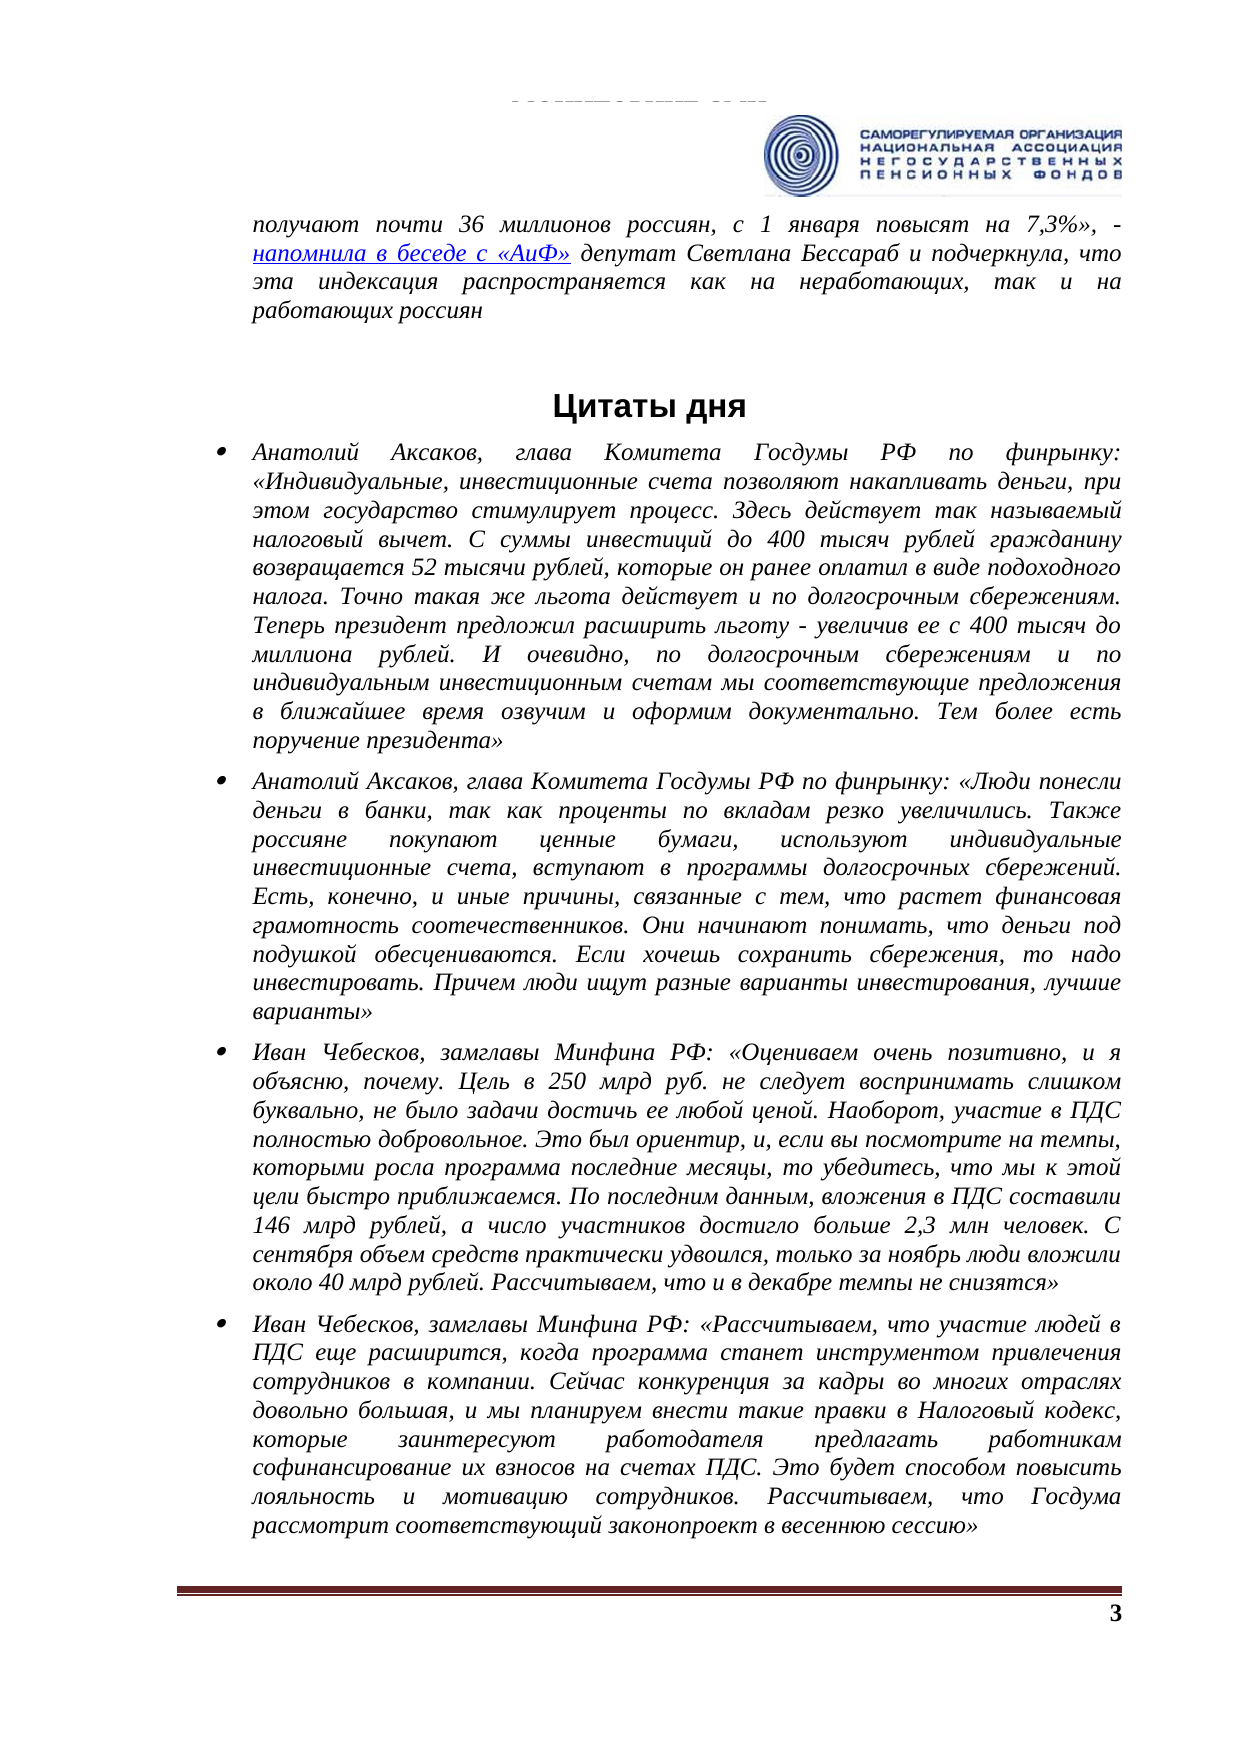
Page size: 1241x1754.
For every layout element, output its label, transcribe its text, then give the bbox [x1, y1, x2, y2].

list Анатолий Аксаков, глава Комитета Госдумы РФ по финрынку: «Люди понесли деньги в банки, так как проценты по вкладам резко увеличились. Также россияне покупают ценные бумаги, используют индивидуальные инвестиционные счета, вступают в программы долгосрочных сбережений. Есть, конечно, и иные причины, связанные с тем, что растет финансовая грамотность соотечественников. Они начинают понимать, что деньги под подушкой обесцениваются. Если хочешь сохранить сбережения, то надо инвестировать. Причем люди ищут разные варианты инвестирования, лучшие варианты» [215, 766, 1122, 1025]
list Анатолий Аксаков, глава Комитета Госдумы РФ по финрынку: «Индивидуальные, инвестиционные счета позволяют накапливать деньги, при этом государство стимулирует процесс. Здесь действует так называемый налоговый вычет. С суммы инвестиций до 400 тысяч рублей гражданину возвращается 52 тысячи рублей, которые он ранее оплатил в виде подоходного налога. Точно такая же льгота действует и по долгосрочным сбережениям. Теперь президент предложил расширить льготу - увеличив ее с 400 тысяч до миллиона рублей. И очевидно, по долгосрочным сбережениям и по индивидуальным инвестиционным счетам мы соответствующие предложения в ближайшее время озвучим и оформим документально. Тем более есть поручение президента» [215, 437, 1122, 754]
list Иван Чебесков, замглавы Минфина РФ: «Оцениваем очень позитивно, и я объясню, почему. Цель в 250 млрд руб. не следует воспринимать слишком буквально, не было задачи достичь ее любой ценой. Наоборот, участие в ПДС полностью добровольное. Это был ориентир, и, если вы посмотрите на темпы, которыми росла программа последние месяцы, то убедитесь, что мы к этой цели быстро приближаемся. По последним данным, вложения в ПДС составили 146 млрд рублей, а число участников достигло больше 2,3 млн человек. С сентября объем средств практически удвоился, только за ноябрь люди вложили около 40 млрд рублей. Рассчитываем, что и в декабре темпы не снизятся» [215, 1037, 1122, 1296]
list Иван Чебесков, замглавы Минфина РФ: «Рассчитываем, что участие людей в ПДС еще расширится, когда программа станет инструментом привлечения сотрудников в компании. Сейчас конкуренция за кадры во многих отраслях довольно большая, и мы планируем внести такие правки в Налоговый кодекс, которые заинтересуют работодателя предлагать работникам софинансирование их взносов на счетах ПДС. Это будет способом повысить лояльность и мотивацию сотрудников. Рассчитываем, что Госдума рассмотрит соответствующий законопроект в весеннюю сессию» [215, 1309, 1122, 1539]
picture [764, 115, 1122, 197]
subtitle Цитаты дня [177, 386, 1122, 425]
